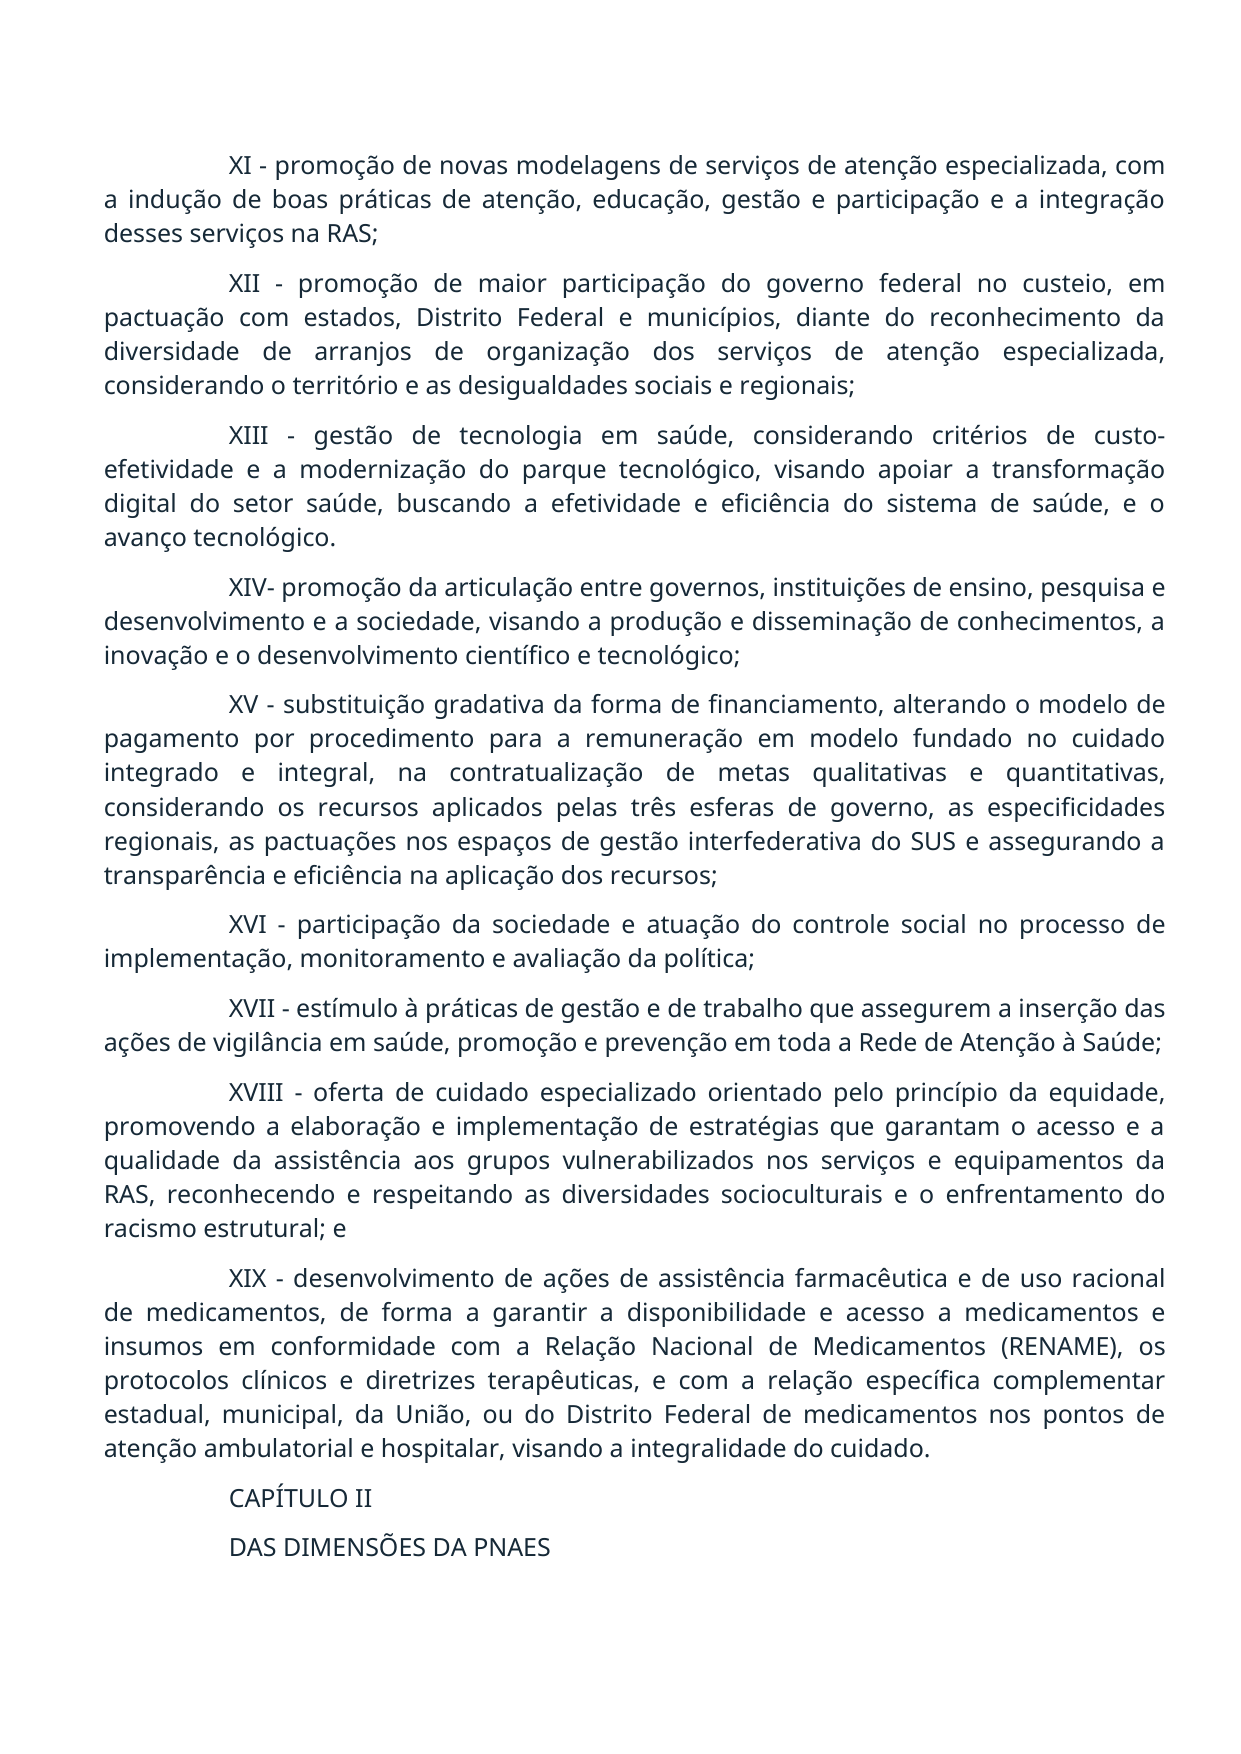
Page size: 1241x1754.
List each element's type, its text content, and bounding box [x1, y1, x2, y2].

text XI - promoção de novas modelagens de serviços de atenção especializada, com a indução de boas práticas de atenção, educação, gestão e participação e a integração desses serviços na RAS; [103, 148, 1167, 250]
text DAS DIMENSÕES DA PNAES [103, 1530, 1167, 1564]
text XVII - estímulo à práticas de gestão e de trabalho que assegurem a inserção das ações de vigilância em saúde, promoção e prevenção em toda a Rede de Atenção à Saúde; [103, 991, 1167, 1059]
text CAPÍTULO II [103, 1480, 1167, 1514]
text XII - promoção de maior participação do governo federal no custeio, em pactuação com estados, Distrito Federal e municípios, diante do reconhecimento da diversidade de arranjos de organização dos serviços de atenção especializada, considerando o território e as desigualdades sociais e regionais; [103, 265, 1167, 402]
text XIII - gestão de tecnologia em saúde, considerando critérios de custo-efetividade e a modernização do parque tecnológico, visando apoiar a transformação digital do setor saúde, buscando a efetividade e eficiência do sistema de saúde, e o avanço tecnológico. [103, 417, 1167, 553]
text XVIII - oferta de cuidado especializado orientado pelo princípio da equidade, promovendo a elaboração e implementação de estratégias que garantam o acesso e a qualidade da assistência aos grupos vulnerabilizados nos serviços e equipamentos da RAS, reconhecendo e respeitando as diversidades socioculturais e o enfrentamento do racismo estrutural; e [103, 1074, 1167, 1245]
text XIX - desenvolvimento de ações de assistência farmacêutica e de uso racional de medicamentos, de forma a garantir a disponibilidade e acesso a medicamentos e insumos em conformidade com a Relação Nacional de Medicamentos (RENAME), os protocolos clínicos e diretrizes terapêuticas, e com a relação específica complementar estadual, municipal, da União, ou do Distrito Federal de medicamentos nos pontos de atenção ambulatorial e hospitalar, visando a integralidade do cuidado. [103, 1260, 1167, 1465]
text XV - substituição gradativa da forma de financiamento, alterando o modelo de pagamento por procedimento para a remuneração em modelo fundado no cuidado integrado e integral, na contratualização de metas qualitativas e quantitativas, considerando os recursos aplicados pelas três esferas de governo, as especificidades regionais, as pactuações nos espaços de gestão interfederativa do SUS e assegurando a transparência e eficiência na aplicação dos recursos; [103, 687, 1167, 891]
text XIV- promoção da articulação entre governos, instituições de ensino, pesquisa e desenvolvimento e a sociedade, visando a produção e disseminação de conhecimentos, a inovação e o desenvolvimento científico e tecnológico; [103, 569, 1167, 671]
text XVI - participação da sociedade e atuação do controle social no processo de implementação, monitoramento e avaliação da política; [103, 907, 1167, 975]
